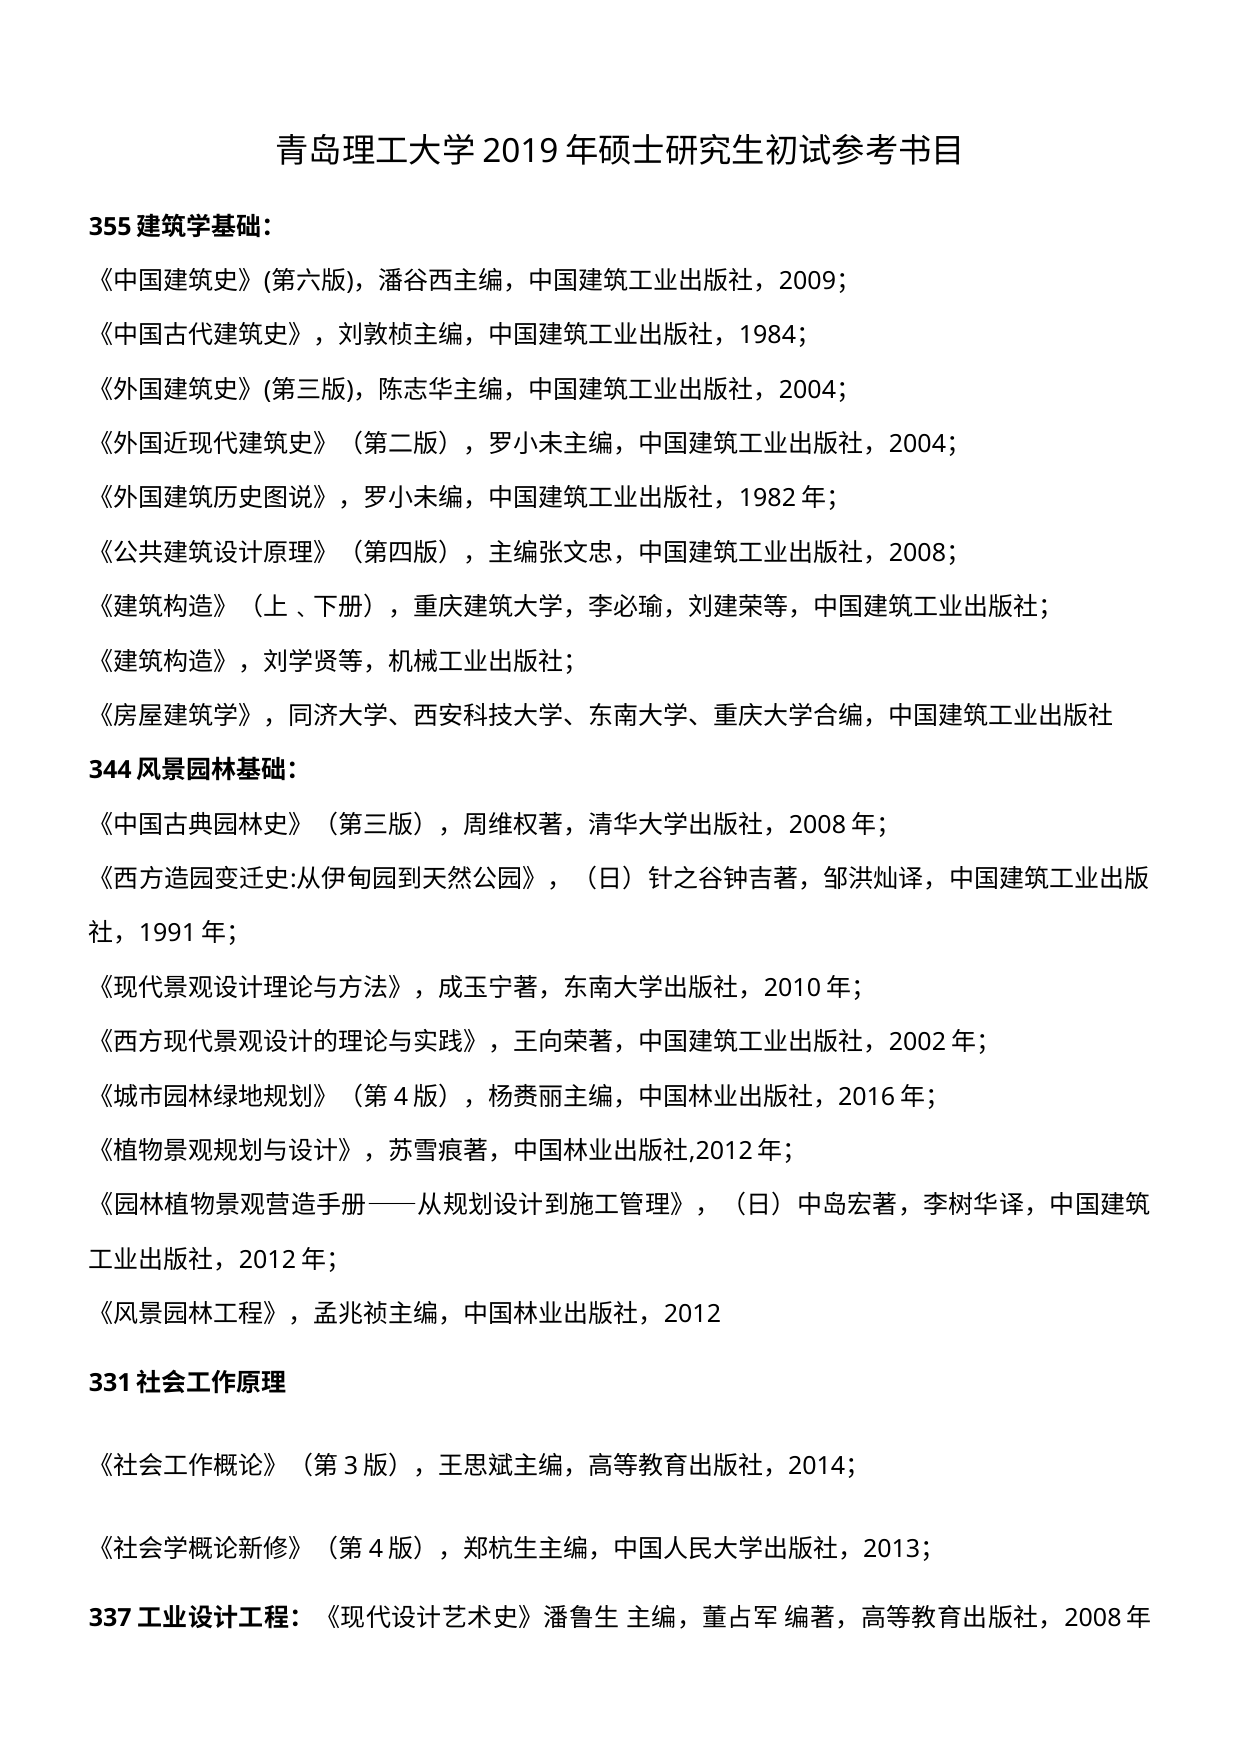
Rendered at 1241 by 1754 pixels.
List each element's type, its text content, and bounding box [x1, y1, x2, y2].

text 《建筑构造》（上﹑下册），重庆建筑大学，李必瑜，刘建荣等，中国建筑工业出版社； [89, 587, 1152, 623]
text 《社会工作概论》（第3版），王思斌主编，高等教育出版社，2014； [89, 1431, 1152, 1496]
text 《外国建筑史》(第三版)，陈志华主编，中国建筑工业出版社，2004； [89, 369, 1152, 405]
text 《城市园林绿地规划》（第4版），杨赉丽主编，中国林业出版社，2016年； [89, 1076, 1152, 1112]
text 《建筑构造》，刘学贤等，机械工业出版社； [89, 641, 1152, 677]
text 《社会学概论新修》（第4版），郑杭生主编，中国人民大学出版社，2013； [89, 1514, 1152, 1579]
text 《中国古典园林史》（第三版），周维权著，清华大学出版社，2008年； [89, 804, 1152, 840]
text 344风景园林基础： [89, 750, 1152, 786]
text 《中国古代建筑史》，刘敦桢主编，中国建筑工业出版社，1984； [89, 315, 1152, 351]
text 《园林植物景观营造手册——从规划设计到施工管理》，（日）中岛宏著，李树华译，中国建筑工业出版社，2012年； [89, 1185, 1152, 1275]
text 《公共建筑设计原理》（第四版），主编张文忠，中国建筑工业出版社，2008； [89, 532, 1152, 568]
text 《西方造园变迁史:从伊甸园到天然公园》，（日）针之谷钟吉著，邹洪灿译，中国建筑工业出版社，1991年； [89, 858, 1152, 949]
text 《现代景观设计理论与方法》，成玉宁著，东南大学出版社，2010年； [89, 967, 1152, 1003]
text 《外国近现代建筑史》（第二版），罗小未主编，中国建筑工业出版社，2004； [89, 423, 1152, 460]
text 青岛理工大学2019年硕士研究生初试参考书目 [89, 124, 1152, 172]
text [89, 1597, 1152, 1633]
text 《中国建筑史》(第六版)，潘谷西主编，中国建筑工业出版社，2009； [89, 260, 1152, 297]
text 《房屋建筑学》，同济大学、西安科技大学、东南大学、重庆大学合编，中国建筑工业出版社 [89, 695, 1152, 732]
text 331社会工作原理 [89, 1348, 1152, 1413]
text 355建筑学基础： [89, 206, 1152, 242]
text 《植物景观规划与设计》，苏雪痕著，中国林业出版社,2012年； [89, 1130, 1152, 1167]
text 《西方现代景观设计的理论与实践》，王向荣著，中国建筑工业出版社，2002年； [89, 1022, 1152, 1058]
text 《外国建筑历史图说》，罗小未编，中国建筑工业出版社，1982年； [89, 478, 1152, 514]
text 《风景园林工程》，孟兆祯主编，中国林业出版社，2012 [89, 1293, 1152, 1330]
